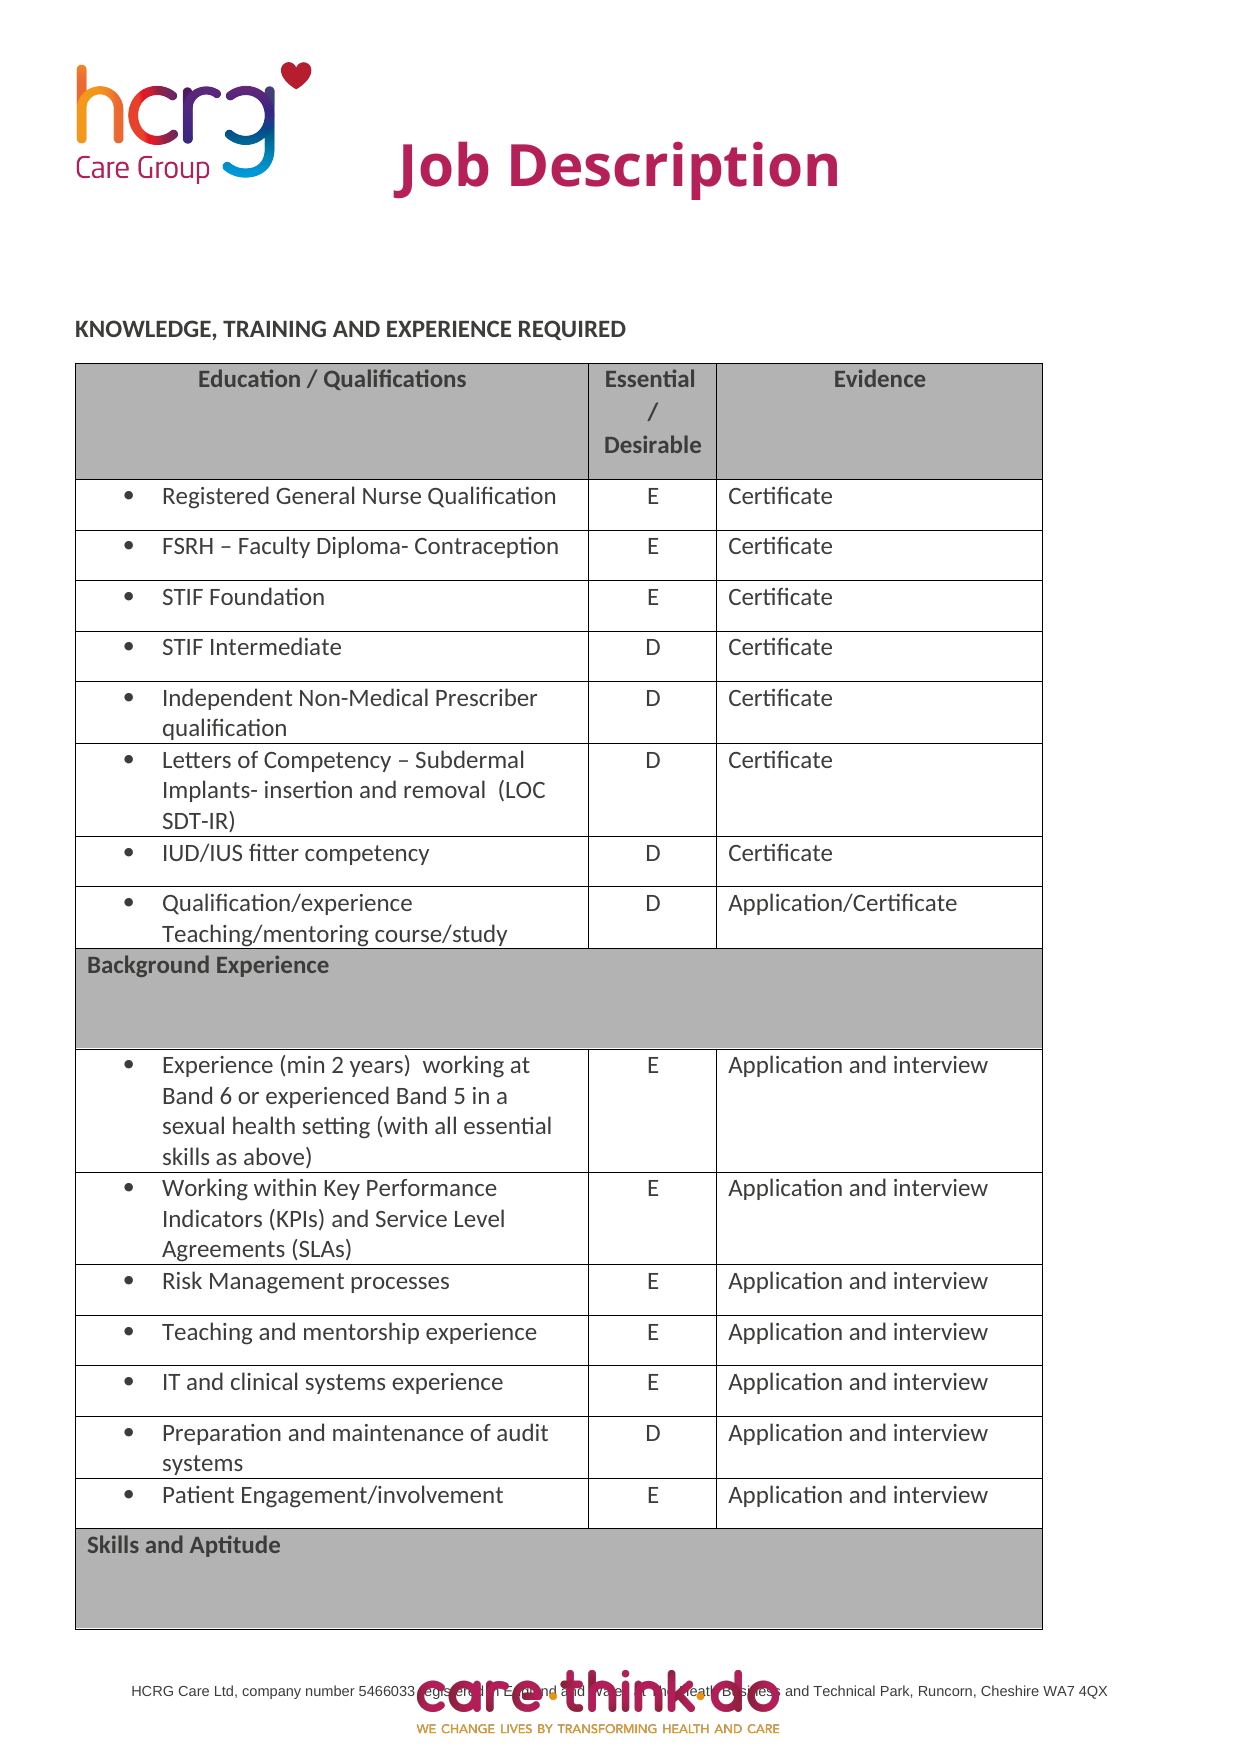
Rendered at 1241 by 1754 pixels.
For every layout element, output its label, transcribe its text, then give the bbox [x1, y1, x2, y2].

table_cell D [589, 632, 716, 681]
table_cell Qualification/experience Teaching/mentoring course/study [76, 887, 588, 948]
table_header Evidence [717, 364, 1042, 479]
table_cell Application and interview [717, 1050, 1042, 1172]
table_cell D [589, 1417, 716, 1478]
table_cell D [589, 744, 716, 836]
table_cell IT and clinical systems experience [76, 1366, 588, 1416]
table_cell Independent Non-Medical Prescriber qualification [76, 682, 588, 743]
table_cell Certificate [717, 581, 1042, 631]
table_cell Application and interview [717, 1265, 1042, 1315]
table_cell Working within Key Performance Indicators (KPIs) and Service Level Agreements (SLAs) [76, 1173, 588, 1264]
table_cell E [589, 1050, 716, 1172]
table_header Education / Qualifications [76, 364, 588, 479]
table_cell Letters of Competency – Subdermal Implants- insertion and removal (LOC SDT-IR) [76, 744, 588, 836]
table_cell Registered General Nurse Qualification [76, 480, 588, 529]
table_cell Certificate [717, 837, 1042, 886]
table_cell Preparation and maintenance of audit systems [76, 1417, 588, 1478]
table_cell Certificate [717, 531, 1042, 580]
picture [385, 1665, 811, 1739]
table_cell FSRH – Faculty Diploma- Contraception [76, 531, 588, 580]
table_cell D [589, 887, 716, 948]
table_cell Application and interview [717, 1366, 1042, 1416]
table_cell E [589, 1479, 716, 1528]
table_cell Certificate [717, 632, 1042, 681]
table_cell Teaching and mentorship experience [76, 1316, 588, 1365]
table_cell STIF Intermediate [76, 632, 588, 681]
table_cell E [589, 1366, 716, 1416]
table_cell E [589, 531, 716, 580]
text KNOWLEDGE, TRAINING AND EXPERIENCE REQUIRED [75, 313, 1165, 343]
table_cell IUD/IUS fitter competency [76, 837, 588, 886]
table_cell Application and interview [717, 1479, 1042, 1528]
table_cell Application/Certificate [717, 887, 1042, 948]
picture [55, 35, 325, 205]
table_cell Application and interview [717, 1173, 1042, 1264]
table_cell Application and interview [717, 1316, 1042, 1365]
table_cell STIF Foundation [76, 581, 588, 631]
table_cell Certificate [717, 744, 1042, 836]
table_cell Certificate [717, 682, 1042, 743]
table_cell Patient Engagement/involvement [76, 1479, 588, 1528]
table_cell Certificate [717, 480, 1042, 529]
table_cell D [589, 682, 716, 743]
table_cell E [589, 581, 716, 631]
table_cell E [589, 1316, 716, 1365]
table_cell Risk Management processes [76, 1265, 588, 1315]
table_cell E [589, 1265, 716, 1315]
table_cell E [589, 480, 716, 529]
table_cell Application and interview [717, 1417, 1042, 1478]
table_header Essential / Desirable [589, 364, 716, 479]
table_cell E [589, 1173, 716, 1264]
table_cell D [589, 837, 716, 886]
table_cell Skills and Aptitude [76, 1529, 1042, 1628]
table_cell Experience (min 2 years) working at Band 6 or experienced Band 5 in a sexual health setting (with all essential skills as above) [76, 1050, 588, 1172]
table_cell Background Experience [76, 949, 1042, 1048]
